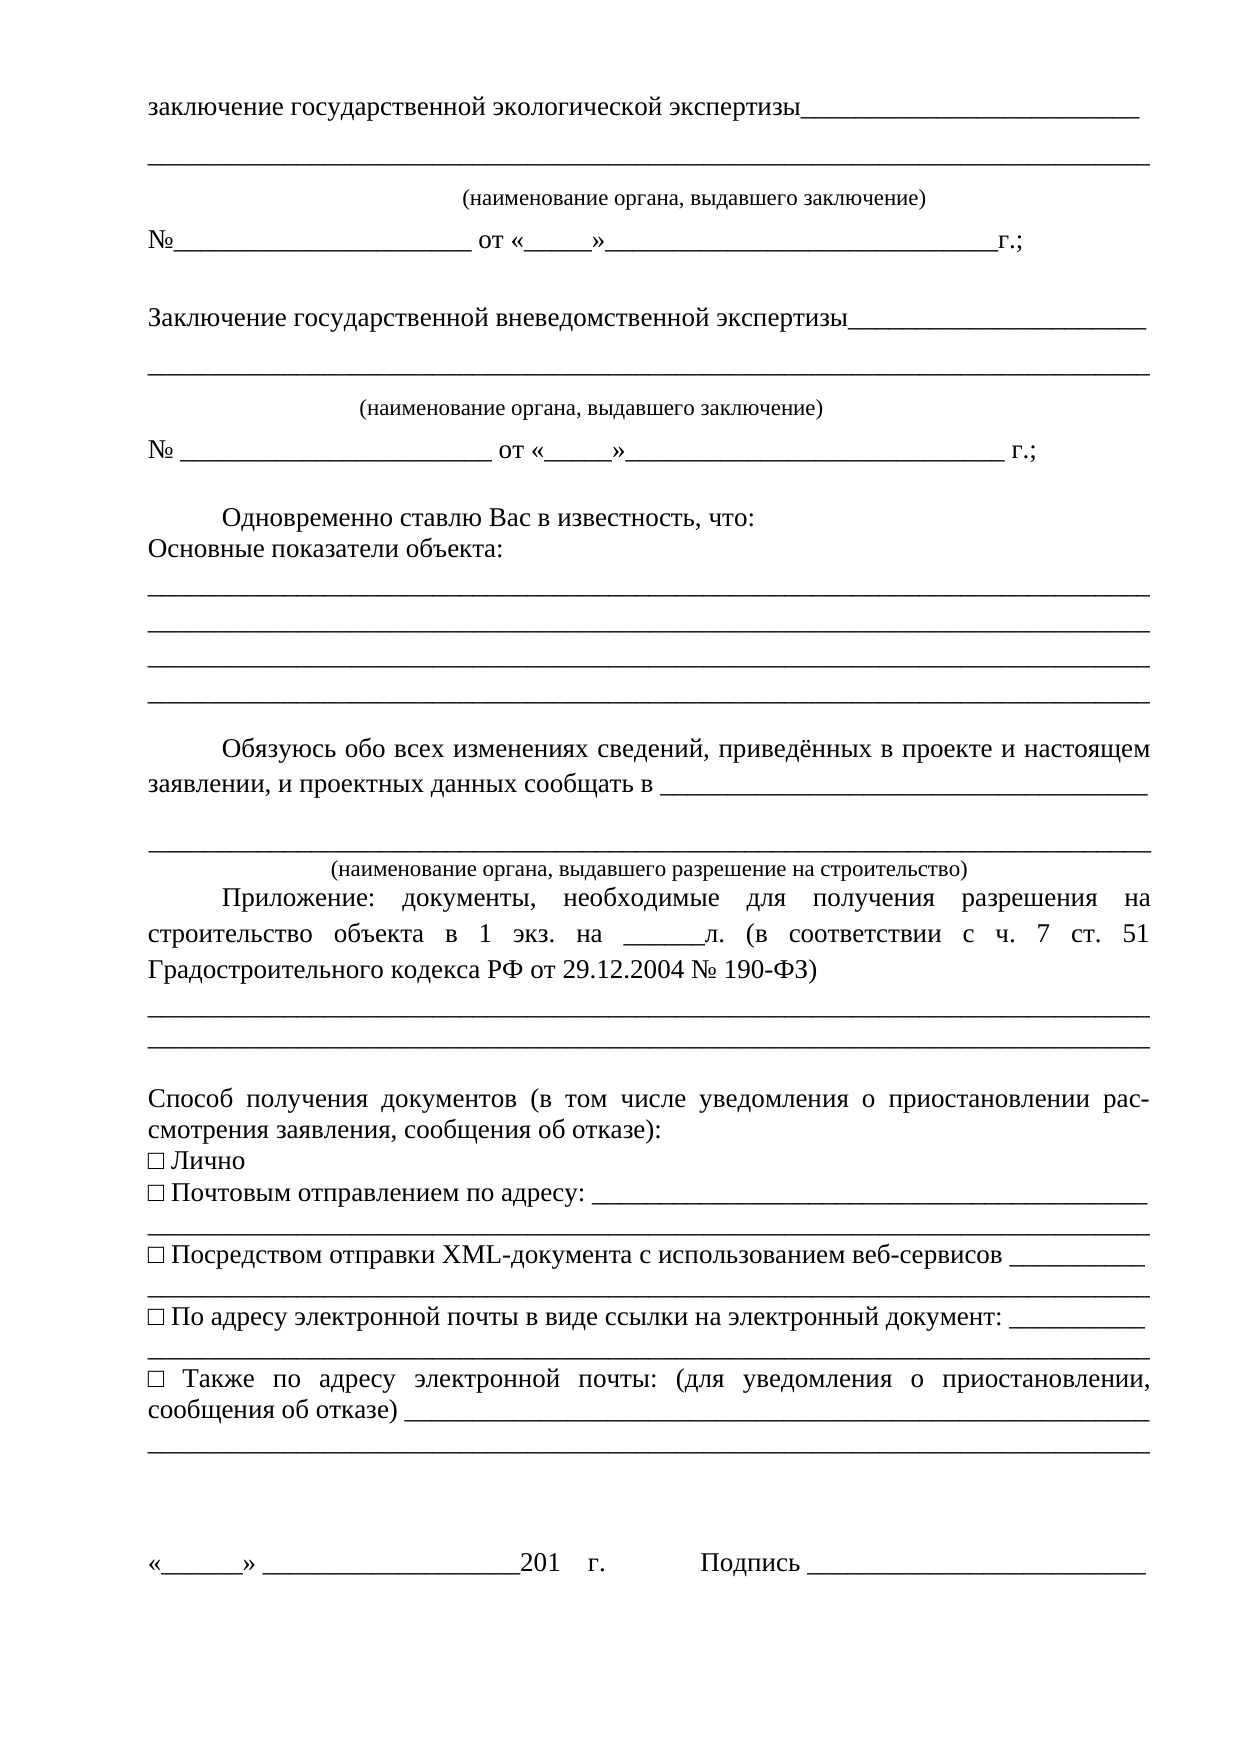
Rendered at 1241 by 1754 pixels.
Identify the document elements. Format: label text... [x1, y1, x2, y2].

text Одновременно ставлю Вас в известность, что: [148, 501, 1152, 532]
text □ Посредством отправки XML-документа с использованием веб-сервисов __________ [148, 1238, 1152, 1269]
text __________________________________________________________________________ [148, 1425, 1152, 1456]
text №______________________ от «_____»_____________________________г.; [148, 223, 1152, 254]
text □ Лично [148, 1144, 1152, 1176]
text Способ получения документов (в том числе уведомления о приостановлении рас-смотрения заявления, сообщения об отказе): [148, 1082, 1152, 1144]
text Основные показатели объекта: [148, 532, 1152, 563]
text № _______________________ от «_____»____________________________ г.; [148, 434, 1152, 465]
text □ Также по адресу электронной почты: (для уведомления о приостановлении, сообщения об отказе) _______________________________________________________ [148, 1362, 1152, 1425]
text __________________________________________________________________________ (наименование органа, выдавшего разрешение на строительство) [148, 824, 1152, 882]
text □ По адресу электронной почты в виде ссылки на электронный документ: __________ [148, 1300, 1152, 1331]
text (наименование органа, выдавшего заключение) [148, 183, 1152, 210]
text ________________________________________________________________________________________________________________________________________________________________________________________________________________________________________________________________________________________________________ [148, 568, 1152, 706]
text __________________________________________________________________________ [148, 137, 1152, 168]
text __________________________________________________________________________ [148, 1207, 1152, 1238]
text __________________________________________________________________________ [148, 1269, 1152, 1300]
text __________________________________________________________________________ [148, 347, 1152, 379]
text (наименование органа, выдавшего заключение) [148, 394, 1152, 421]
text ____________________________________________________________________________________________________________________________________________________ [148, 989, 1152, 1051]
text Заключение государственной вневедомственной экспертизы______________________ [148, 301, 1152, 332]
text __________________________________________________________________________ [148, 1331, 1152, 1362]
text Обязуюсь обо всех изменениях сведений, приведённых в проекте и настоящем заявлении, и проектных данных сообщать в ____________________________________ [148, 732, 1152, 799]
text заключение государственной экологической экспертизы_________________________ [148, 90, 1152, 121]
text «______» ___________________201 г. Подпись _________________________ [148, 1546, 1152, 1577]
text □ Почтовым отправлением по адресу: _________________________________________ [148, 1176, 1152, 1207]
text Приложение: документы, необходимые для получения разрешения на строительство объекта в 1 экз. на ______л. (в соответствии с ч. 7 ст. 51 Градостроительного кодекса РФ от 29.12.2004 № 190-ФЗ) [148, 882, 1152, 984]
